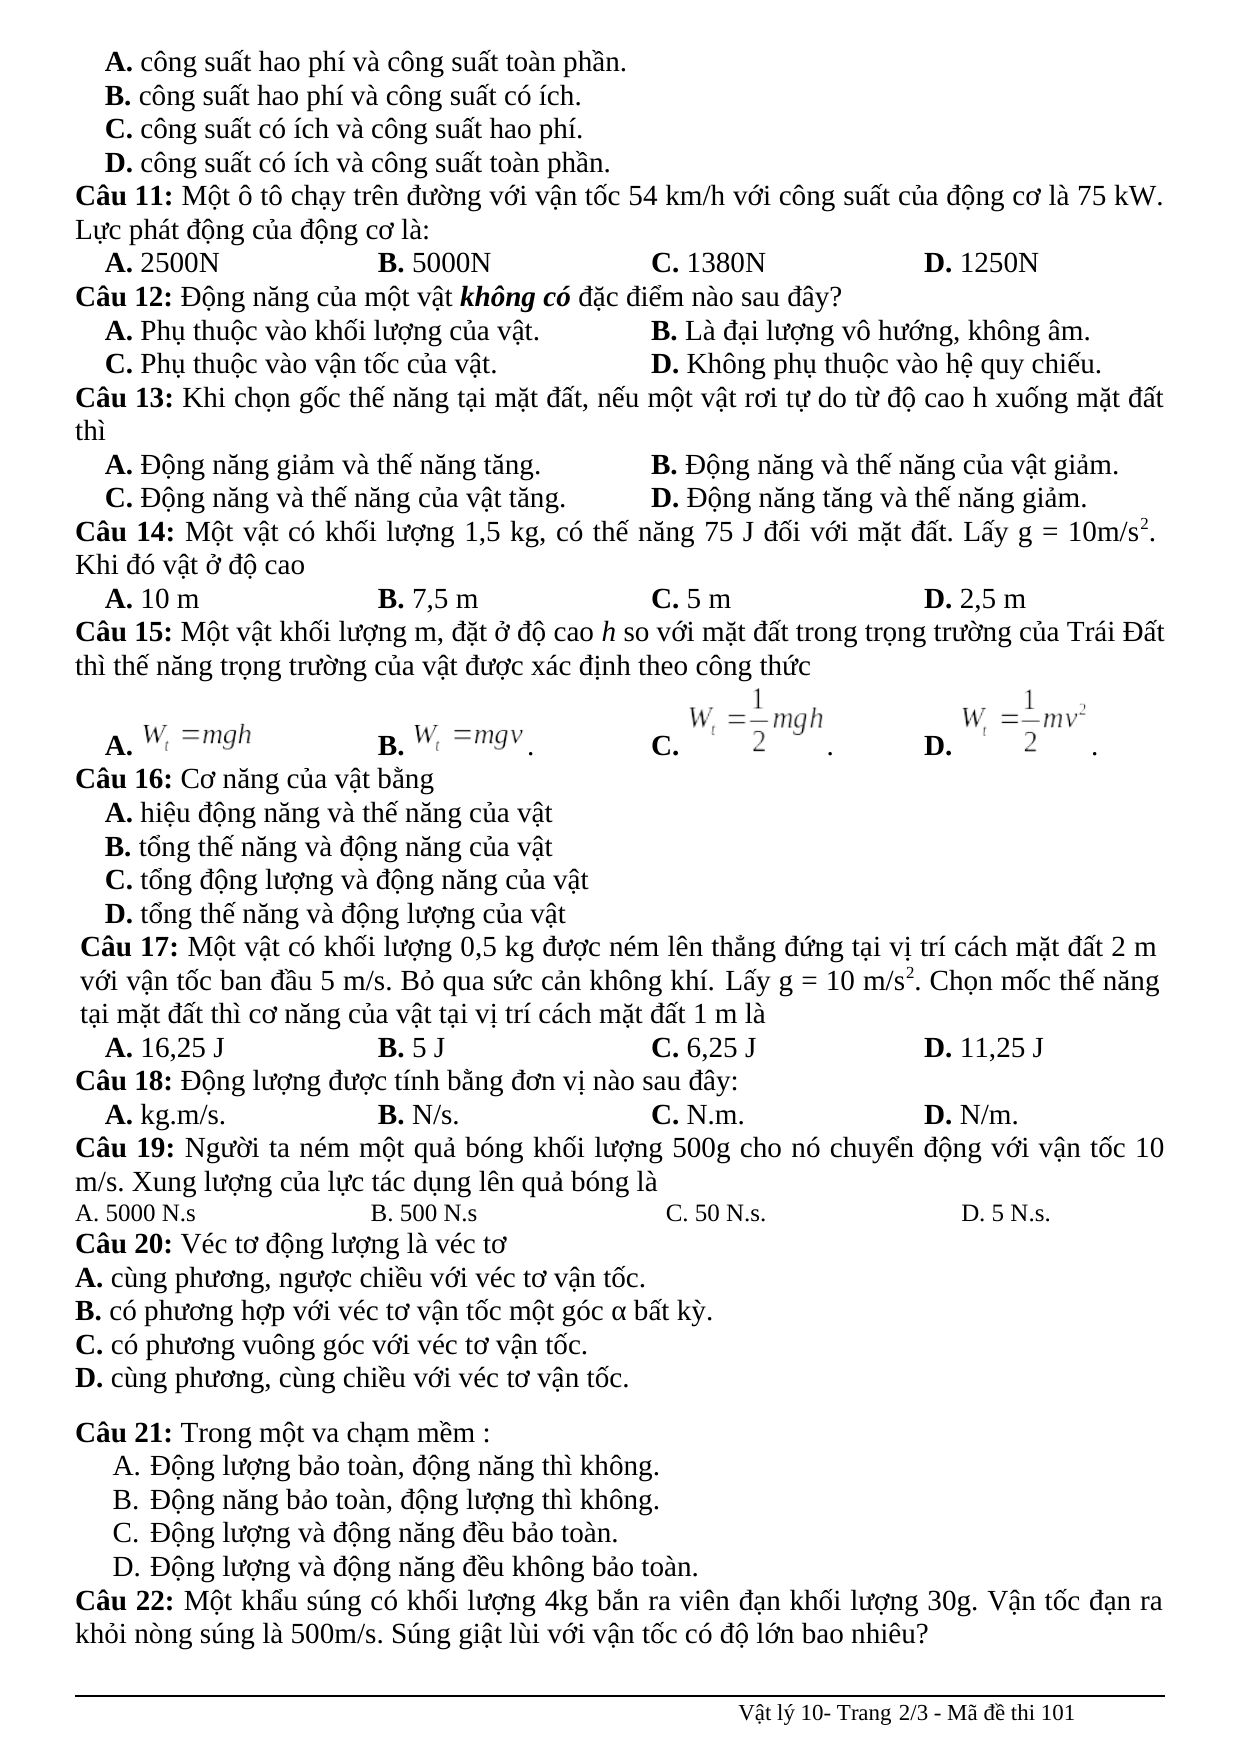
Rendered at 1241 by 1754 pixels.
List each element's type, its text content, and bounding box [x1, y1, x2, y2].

text A. 10 m B. 7,5 m C. 5 m D. 2,5 m [75, 581, 1165, 614]
text A. Động năng giảm và thế năng tăng. B. Động năng và thế năng của vật giảm. [75, 447, 1165, 480]
text A. 2500N B. 5000N C. 1380N D. 1250N [75, 246, 1165, 279]
text Câu 16: Cơ năng của vật bằng [75, 762, 1165, 795]
list Câu 15: Một vật khối lượng m, đặt ở độ cao h so với mặt đất trong trọng trường của Trái Đất thì thế năng trọng trường của vật được xác định theo công thức [75, 614, 1165, 682]
text A. Phụ thuộc vào khối lượng của vật. B. Là đại lượng vô hướng, không âm. [75, 313, 1165, 346]
text Câu 17: Một vật có khối lượng 0,5 kg được ném lên thẳng đứng tại vị trí cách mặt đất 2 m với vận tốc ban đầu 5 m/s. Bỏ qua sức cản không khí. Lấy g = 10 m/s2. Chọn mốc thế năng tại mặt đất thì cơ năng của vật tại vị trí cách mặt đất 1 m là [80, 929, 1160, 1030]
list D. cùng phương, cùng chiều với véc tơ vận tốc. [75, 1361, 1165, 1394]
text Câu 13: Khi chọn gốc thế năng tại mặt đất, nếu một vật rơi tự do từ độ cao h xuống mặt đất thì [75, 380, 1165, 447]
list Câu 12: Động năng của một vật không có đặc điểm nào sau đây? [75, 279, 1165, 313]
text C. Phụ thuộc vào vận tốc của vật. D. Không phụ thuộc vào hệ quy chiếu. [75, 346, 1165, 380]
list Động lượng và động năng đều bảo toàn. [112, 1516, 1165, 1549]
list Câu 20: Véc tơ động lượng là véc tơ [75, 1226, 1165, 1260]
text D. tổng thế năng và động lượng của vật [75, 896, 1165, 929]
list Động lượng và động năng đều không bảo toàn. [112, 1549, 1165, 1583]
text D. công suất có ích và công suất toàn phần. [75, 145, 1165, 178]
text Câu 22: Một khẩu súng có khối lượng 4kg bắn ra viên đạn khối lượng 30g. Vận tốc đạn ra khỏi nòng súng là 500m/s. Súng giật lùi với vận tốc có độ lớn bao nhiêu? [75, 1583, 1165, 1650]
text A. kg.m/s. B. N/s. C. N.m. D. N/m. [75, 1097, 1165, 1131]
list Động lượng bảo toàn, động năng thì không. [112, 1448, 1165, 1482]
text B. tổng thế năng và động năng của vật [75, 829, 1165, 862]
list B. có phương hợp với véc tơ vận tốc một góc α bất kỳ. [75, 1293, 1165, 1327]
text Câu 19: Người ta ném một quả bóng khối lượng 500g cho nó chuyển động với vận tốc 10 m/s. Xung lượng của lực tác dụng lên quả bóng là [75, 1131, 1165, 1198]
text A. B. . C. . D. . [75, 682, 1165, 762]
text A. 16,25 J B. 5 J C. 6,25 J D. 11,25 J [75, 1030, 1165, 1063]
list A. cùng phương, ngược chiều với véc tơ vận tốc. [75, 1260, 1165, 1293]
list Động năng bảo toàn, động lượng thì không. [112, 1482, 1165, 1516]
text C. Động năng và thế năng của vật tăng. D. Động năng tăng và thế năng giảm. [75, 480, 1165, 514]
text A. công suất hao phí và công suất toàn phần. [75, 44, 1165, 78]
list Câu 11: Một ô tô chạy trên đường với vận tốc 54 km/h với công suất của động cơ là 75 kW. Lực phát động của động cơ là: [75, 178, 1165, 246]
list Câu 18: Động lượng được tính bằng đơn vị nào sau đây: [75, 1063, 1165, 1097]
text Câu 14: Một vật có khối lượng 1,5 kg, có thế năng 75 J đối với mặt đất. Lấy g = 10m/s2. Khi đó vật ở độ cao [75, 514, 1156, 581]
text A. 5000 N.s B. 500 N.s C. 50 N.s. D. 5 N.s. [75, 1198, 1165, 1226]
text C. công suất có ích và công suất hao phí. [75, 111, 1165, 145]
text A. hiệu động năng và thế năng của vật [75, 795, 1165, 829]
text Câu 21: Trong một va chạm mềm : [75, 1415, 1165, 1448]
list C. có phương vuông góc với véc tơ vận tốc. [75, 1327, 1165, 1361]
text B. công suất hao phí và công suất có ích. [75, 78, 1165, 111]
text C. tổng động lượng và động năng của vật [75, 862, 1165, 896]
